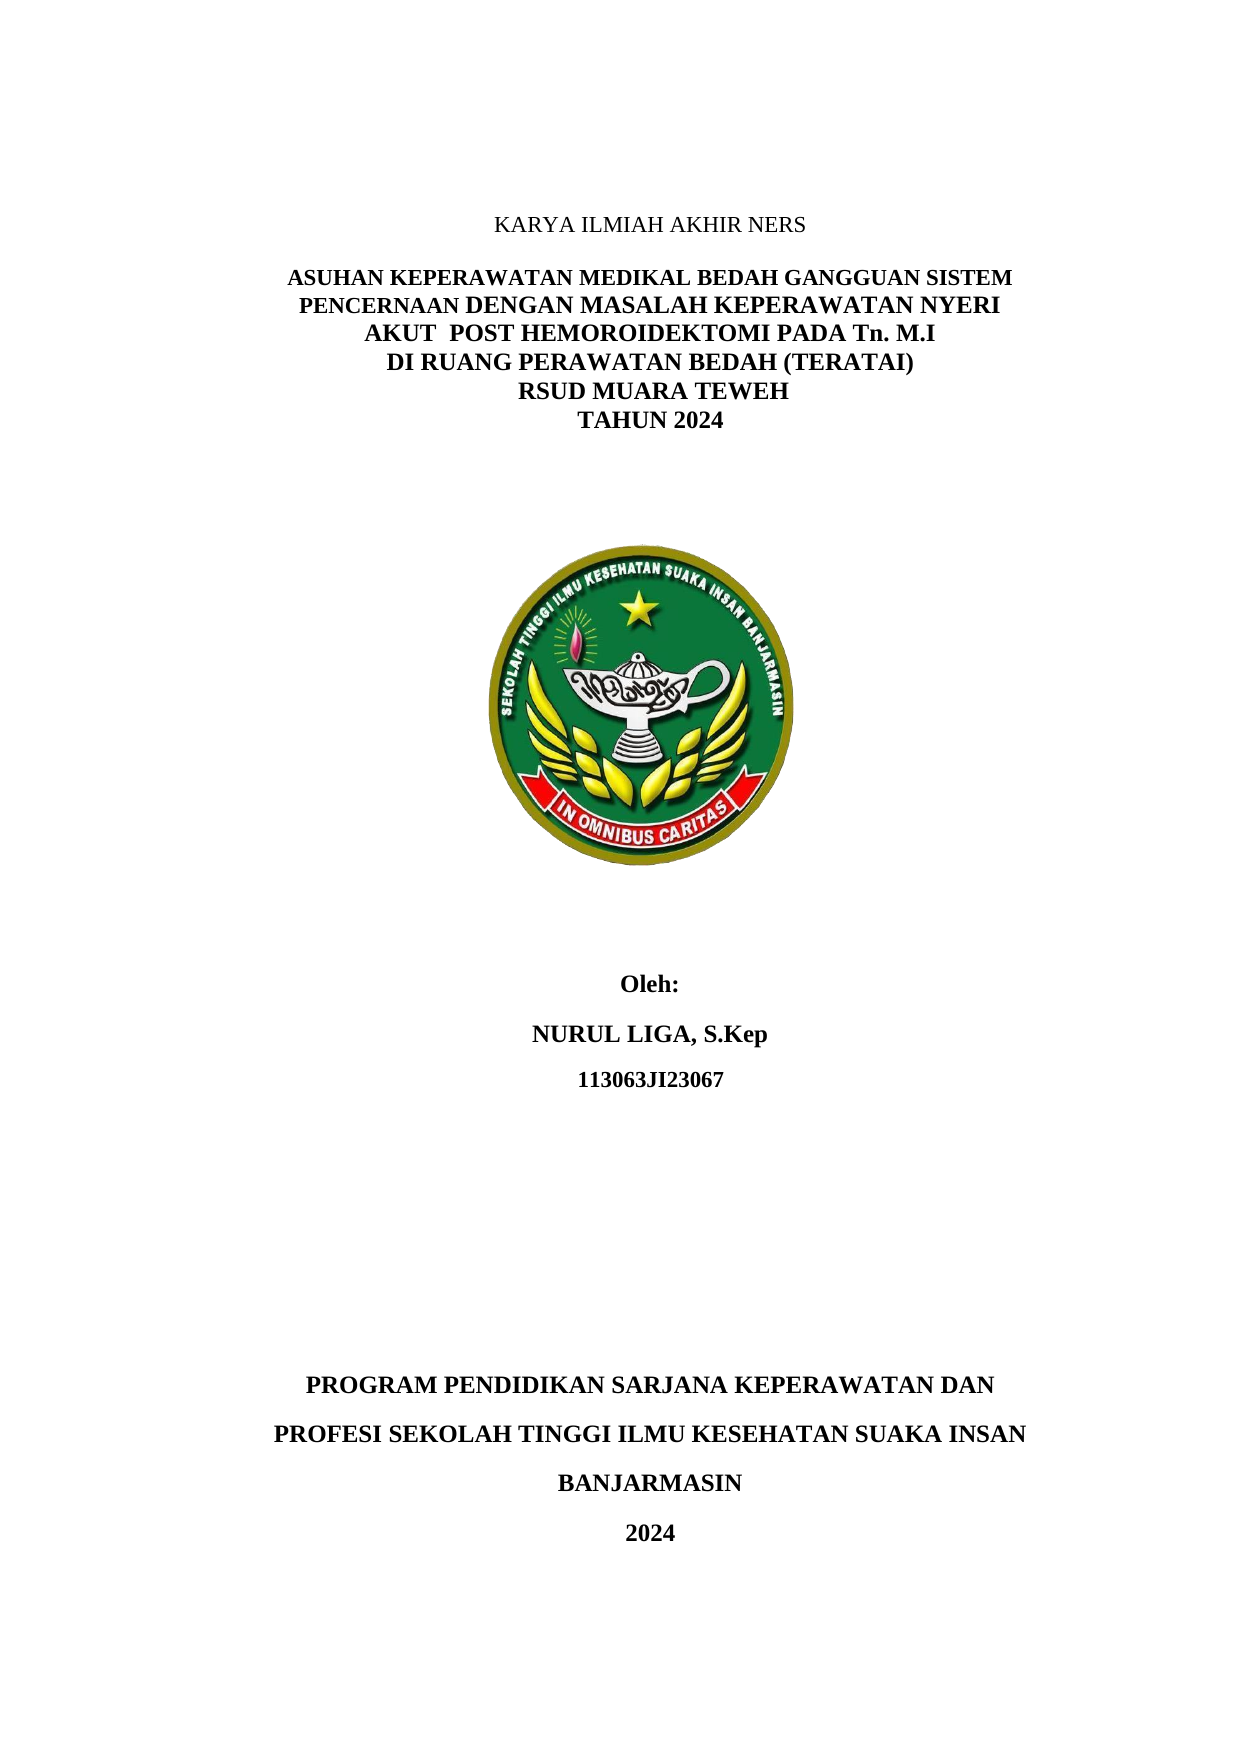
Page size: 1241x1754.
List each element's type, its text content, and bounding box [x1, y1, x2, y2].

picture [488, 544, 794, 866]
text 2024 [248, 1518, 1052, 1546]
subtitle TAHUN 2024 [248, 405, 1052, 434]
text NURUL LIGA, S.Kep 113063JI23067 [496, 1019, 803, 1092]
subtitle DI RUANG PERAWATAN BEDAH (TERATAI) [248, 347, 1052, 376]
text ASUHAN KEPERAWATAN MEDIKAL BEDAH GANGGUAN SISTEM PENCERNAAN DENGAN MASALAH KEPERAWATAN NYERI AKUT POST HEMOROIDEKTOMI PADA Tn. M.I [268, 265, 1031, 347]
text KARYA ILMIAH AKHIR NERS [248, 212, 1052, 238]
text Oleh: [496, 969, 803, 998]
subtitle PROGRAM PENDIDIKAN SARJANA KEPERAWATAN DAN PROFESI SEKOLAH TINGGI ILMU KESEHATAN SUAKA INSAN BANJARMASIN [248, 1370, 1051, 1497]
subtitle RSUD MUARA TEWEH [248, 376, 1052, 405]
